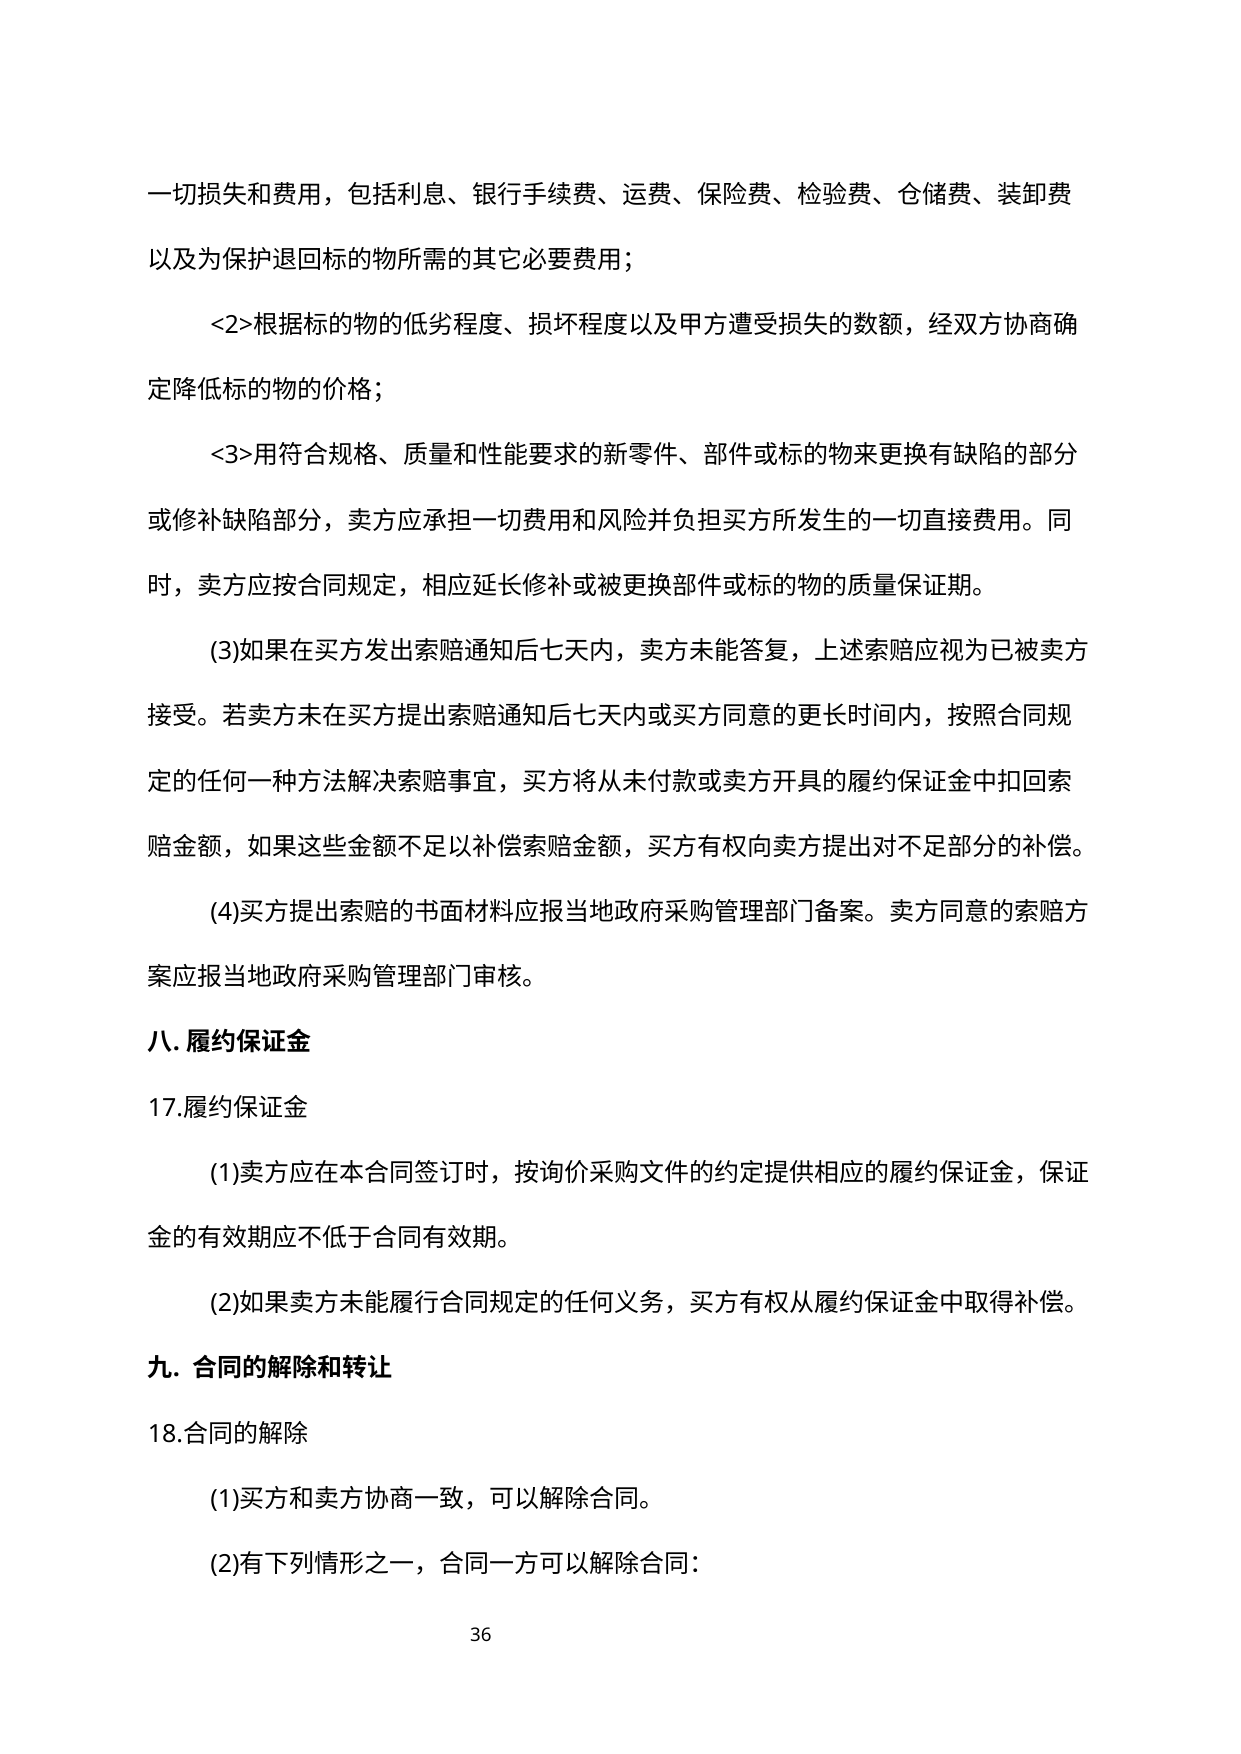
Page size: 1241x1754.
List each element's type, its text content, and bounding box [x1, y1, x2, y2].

text 18.合同的解除 [148, 1399, 1093, 1464]
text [148, 160, 1093, 290]
text (4)买方提出索赔的书面材料应报当地政府采购管理部门备案。卖方同意的索赔方案应报当地政府采购管理部门审核。 [148, 877, 1093, 1007]
text (2)有下列情形之一，合同一方可以解除合同： [148, 1529, 1093, 1594]
text (3)如果在买方发出索赔通知后七天内，卖方未能答复，上述索赔应视为已被卖方接受。若卖方未在买方提出索赔通知后七天内或买方同意的更长时间内，按照合同规定的任何一种方法解决索赔事宜，买方将从未付款或卖方开具的履约保证金中扣回索赔金额，如果这些金额不足以补偿索赔金额，买方有权向卖方提出对不足部分的补偿。 [148, 616, 1093, 877]
text <3>用符合规格、质量和性能要求的新零件、部件或标的物来更换有缺陷的部分或修补缺陷部分，卖方应承担一切费用和风险并负担买方所发生的一切直接费用。同时，卖方应按合同规定，相应延长修补或被更换部件或标的物的质量保证期。 [148, 421, 1093, 616]
text <2>根据标的物的低劣程度、损坏程度以及甲方遭受损失的数额，经双方协商确定降低标的物的价格； [148, 290, 1093, 421]
text (2)如果卖方未能履行合同规定的任何义务，买方有权从履约保证金中取得补偿。 [148, 1268, 1127, 1333]
text 九. 合同的解除和转让 [148, 1333, 1127, 1399]
text 17.履约保证金 [148, 1073, 1093, 1138]
text (1)卖方应在本合同签订时，按询价采购文件的约定提供相应的履约保证金，保证金的有效期应不低于合同有效期。 [148, 1138, 1093, 1268]
text 八. 履约保证金 [148, 1007, 1093, 1073]
text (1)买方和卖方协商一致，可以解除合同。 [148, 1464, 1093, 1529]
